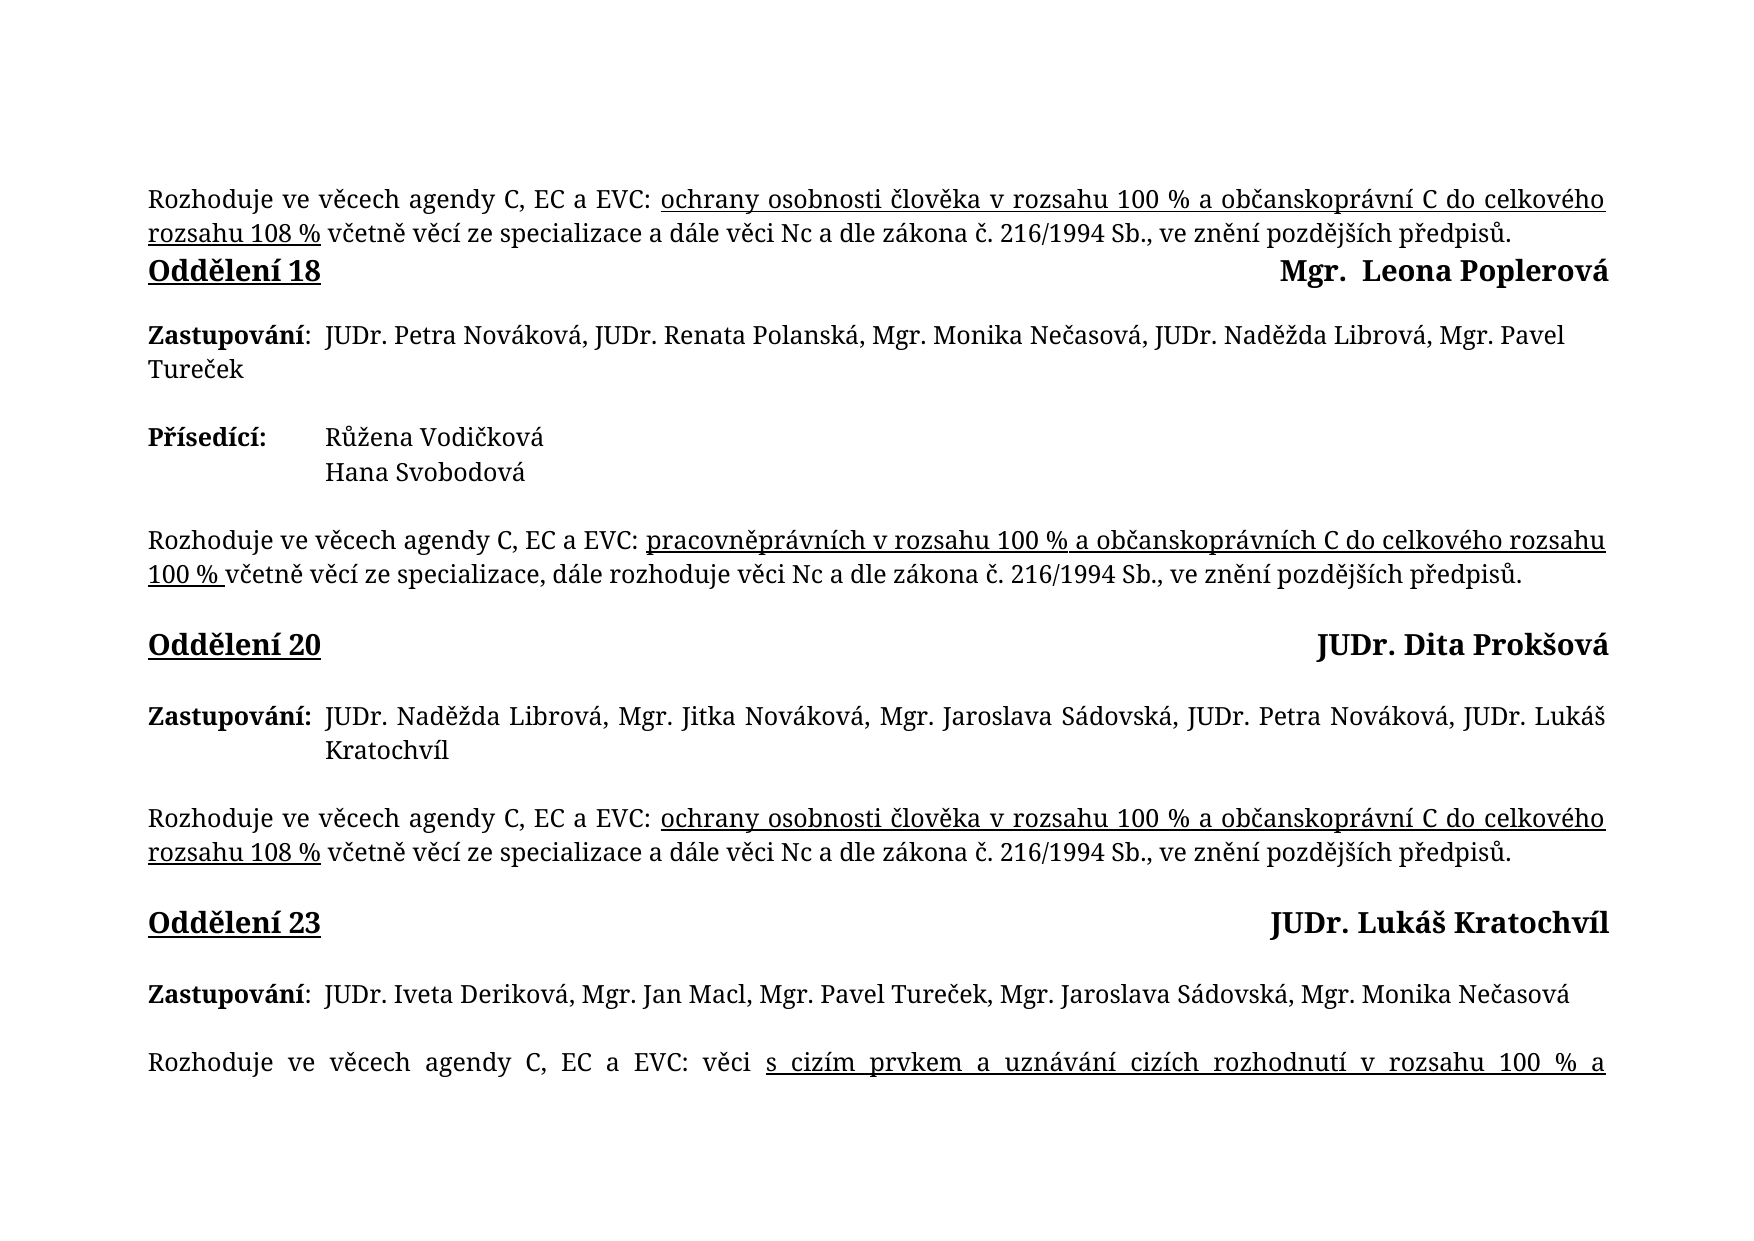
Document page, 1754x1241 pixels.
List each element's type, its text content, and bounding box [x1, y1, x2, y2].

subtitle Oddělení 18 Mgr. Leona Poplerová [148, 250, 1606, 289]
text Přísedící: Růžena Vodičková [148, 420, 1606, 454]
text Zastupování: JUDr. Iveta Deriková, Mgr. Jan Macl, Mgr. Pavel Tureček, Mgr. Jaroslava Sádovská, Mgr. Monika Nečasová [148, 976, 1606, 1010]
text Zastupování: JUDr. Petra Nováková, JUDr. Renata Polanská, Mgr. Monika Nečasová, JUDr. Naděžda Librová, Mgr. Pavel Tureček [148, 318, 1606, 386]
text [148, 1044, 1606, 1078]
text Hana Svobodová [148, 454, 1606, 488]
text Rozhoduje ve věcech agendy C, EC a EVC: pracovněprávních v rozsahu 100 % a občanskoprávních C do celkového rozsahu 100 % včetně věcí ze specializace, dále rozhoduje věci Nc a dle zákona č. 216/1994 Sb., ve znění pozdějších předpisů. [148, 522, 1606, 590]
subtitle Oddělení 20 JUDr. Dita Prokšová [148, 624, 1606, 664]
subtitle Rozhoduje ve věcech agendy C, EC a EVC: ochrany osobnosti člověka v rozsahu 100 % a občanskoprávní C do celkového rozsahu 108 % včetně věcí ze specializace a dále věci Nc a dle zákona č. 216/1994 Sb., ve znění pozdějších předpisů. [148, 182, 1606, 250]
subtitle Oddělení 23 JUDr. Lukáš Kratochvíl [148, 903, 1606, 942]
text Rozhoduje ve věcech agendy C, EC a EVC: ochrany osobnosti člověka v rozsahu 100 % a občanskoprávní C do celkového rozsahu 108 % včetně věcí ze specializace a dále věci Nc a dle zákona č. 216/1994 Sb., ve znění pozdějších předpisů. [148, 800, 1606, 868]
text Zastupování: JUDr. Naděžda Librová, Mgr. Jitka Nováková, Mgr. Jaroslava Sádovská, JUDr. Petra Nováková, JUDr. Lukáš Kratochvíl [148, 698, 1606, 766]
